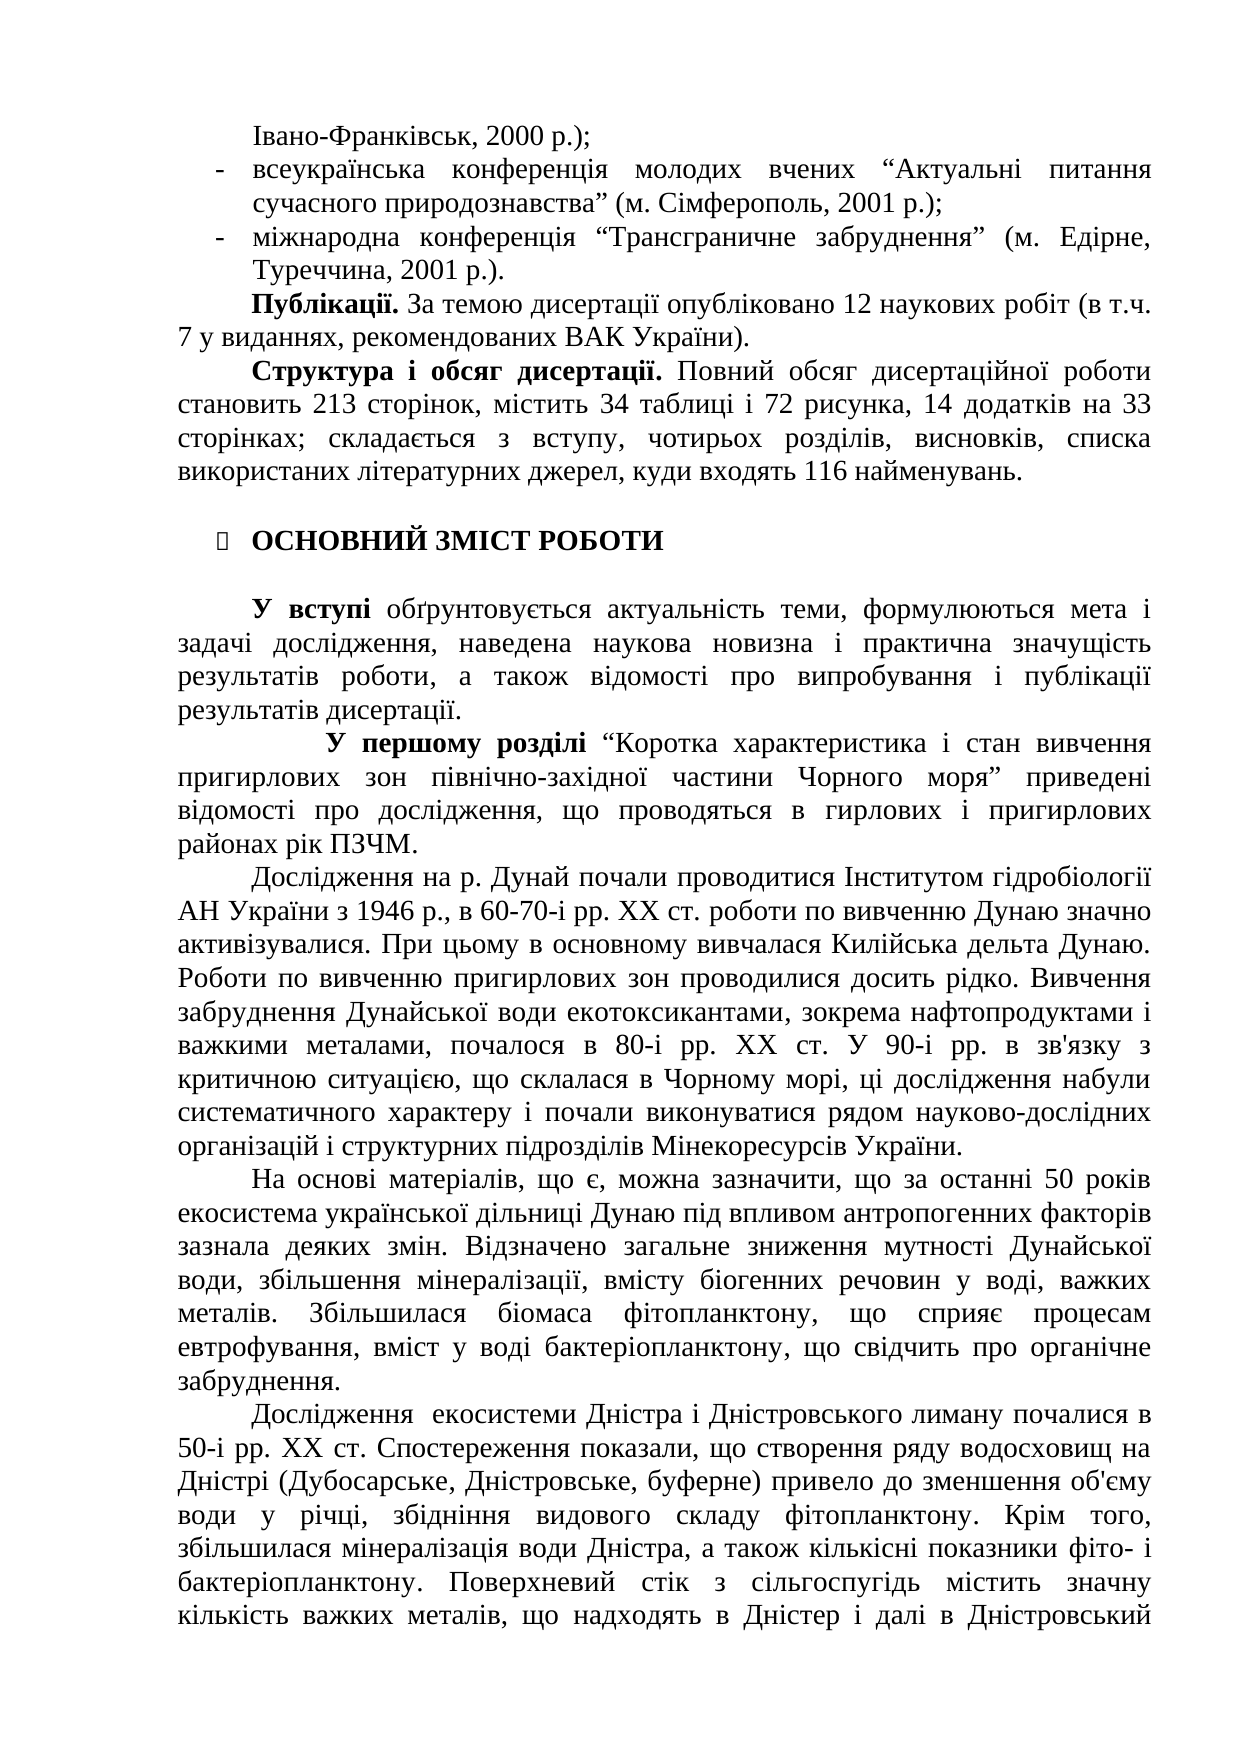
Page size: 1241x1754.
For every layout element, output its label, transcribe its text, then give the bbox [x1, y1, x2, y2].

text На основі матеріалів, що є, можна зазначити, що за останні 50 років екосистема української дільниці Дунаю під впливом антропогенних факторів зазнала деяких змін. Відзначено загальне зниження мутності Дунайської води, збільшення мінералізації, вмісту біогенних речовин у воді, важких металів. Збільшилася біомаса фітопланктону, що сприяє процесам евтрофування, вміст у воді бактеріопланктону, що свідчить про органічне забруднення. [177, 1161, 1152, 1396]
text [177, 1396, 1152, 1631]
list всеукраїнська конференція молодих вчених “Актуальні питання сучасного природознавства” (м. Сімферополь, 2001 р.); [215, 152, 1152, 219]
list міжнародна конференція “Трансграничне забруднення” (м. Едірне, Туреччина, 2001 р.). [215, 219, 1152, 286]
subtitle ОСНОВНИЙ ЗМІСТ РОБОТИ [215, 523, 1152, 558]
text Публікації. За темою дисертації опубліковано 12 наукових робіт (в т.ч. 7 у виданнях, рекомендованих ВАК України). [177, 286, 1152, 353]
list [215, 118, 1152, 152]
text У вступі обґрунтовується актуальність теми, формулюються мета і задачі дослідження, наведена наукова новизна і практична значущість результатів роботи, а також відомості про випробування і публікації результатів дисертації. [177, 591, 1152, 725]
text Структура і обсяг дисертації. Повний обсяг дисертаційної роботи становить 213 сторінок, містить 34 таблиці і 72 рисунка, 14 додатків на 33 сторінках; складається з вступу, чотирьох розділів, висновків, списка використаних літературних джерел, куди входять 116 найменувань. [177, 353, 1152, 487]
text Дослідження на р. Дунай почали проводитися Інститутом гідробіології АН України з 1946 р., в 60-70-і рр. ХХ ст. роботи по вивченню Дунаю значно активізувалися. При цьому в основному вивчалася Килійська дельта Дунаю. Роботи по вивченню пригирлових зон проводилися досить рідко. Вивчення забруднення Дунайської води екотоксикантами, зокрема нафтопродуктами і важкими металами, почалося в 80-і рр. ХХ ст. У 90-і рр. в зв'язку з критичною ситуацією, що склалася в Чорному морі, ці дослідження набули систематичного характеру і почали виконуватися рядом науково-дослідних організацій і структурних підрозділів Мінекоресурсів України. [177, 859, 1152, 1161]
text У першому розділі “Коротка характеристика і стан вивчення пригирлових зон північно-західної частини Чорного моря” приведені відомості про дослідження, що проводяться в гирлових і пригирлових районах рік ПЗЧМ. [177, 725, 1152, 859]
